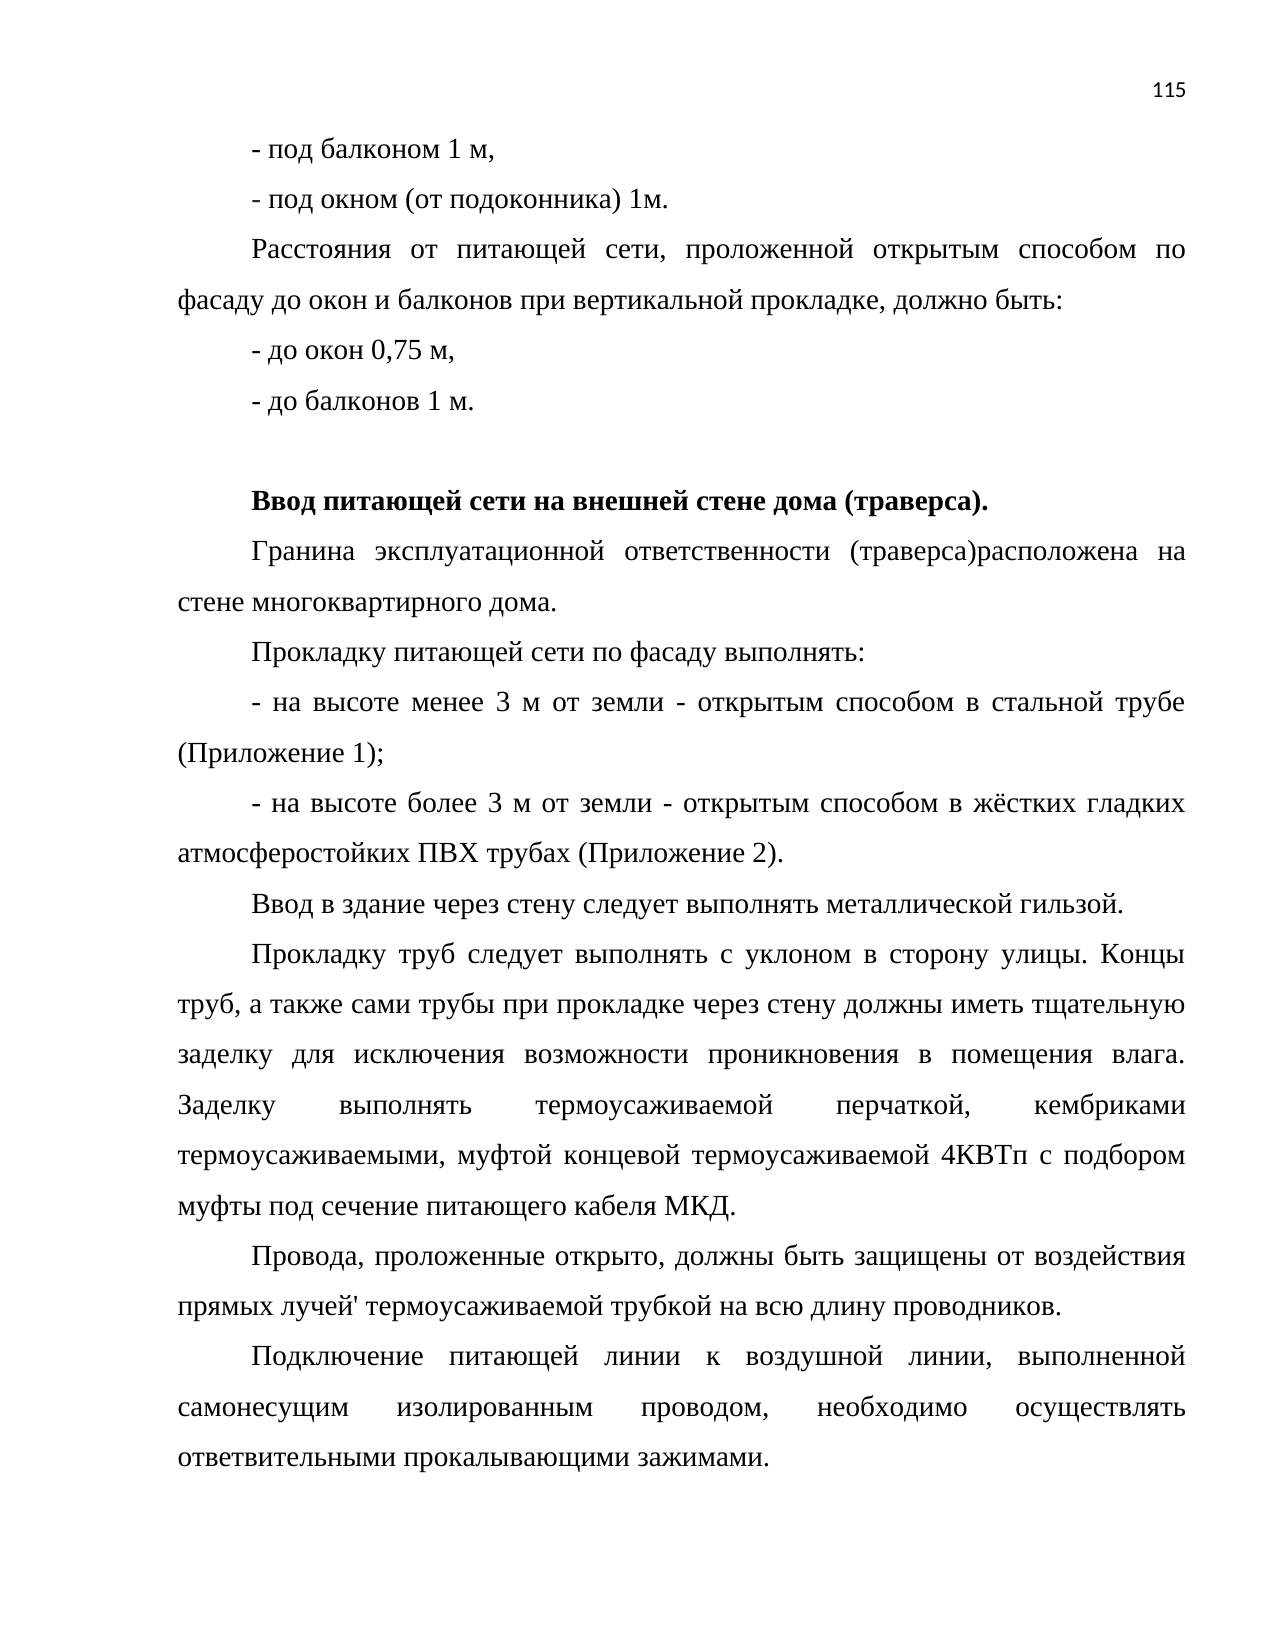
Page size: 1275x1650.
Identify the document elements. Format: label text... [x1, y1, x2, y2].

text Прокладку труб следует выполнять с уклоном в сторону улицы. Концы труб, а также сами трубы при прокладке через стену должны иметь тщательную заделку для исключения возможности проникновения в помещения влага. Заделку выполнять термоусаживаемой перчаткой, кембриками термоусаживаемыми, муфтой концевой термоусаживаемой 4КВТп с подбором муфты под сечение питающего кабеля МКД. [177, 936, 1186, 1221]
text Провода, проложенные открыто, должны быть защищены от воздействия прямых лучей' термоусаживаемой трубкой на всю длину проводников. [177, 1238, 1186, 1322]
text Гранина эксплуатационной ответственности (траверса)расположена на стене многоквартирного дома. [177, 533, 1186, 617]
text Подключение питающей линии к воздушной линии, выполненной самонесущим изолированным проводом, необходимо осуществлять ответвительными прокалывающими зажимами. [177, 1338, 1186, 1473]
text Прокладку питающей сети по фасаду выполнять: [177, 634, 1186, 668]
text - под балконом 1 м, [177, 131, 1186, 164]
text - под окном (от подоконника) 1м. [177, 181, 1186, 215]
text - до окон 0,75 м, [177, 332, 1186, 366]
text - на высоте менее 3 м от земли - открытым способом в стальной трубе (Приложение 1); [177, 684, 1186, 768]
text - до балконов 1 м. [177, 383, 1186, 416]
text Расстояния от питающей сети, проложенной открытым способом по фасаду до окон и балконов при вертикальной прокладке, должно быть: [177, 232, 1186, 316]
text - на высоте более 3 м от земли - открытым способом в жёстких гладких атмосферостойких ПВХ трубах (Приложение 2). [177, 785, 1186, 869]
text Ввод в здание через стену следует выполнять металлической гильзой. [177, 886, 1186, 919]
text Ввод питающей сети на внешней стене дома (траверса). [177, 483, 1186, 517]
